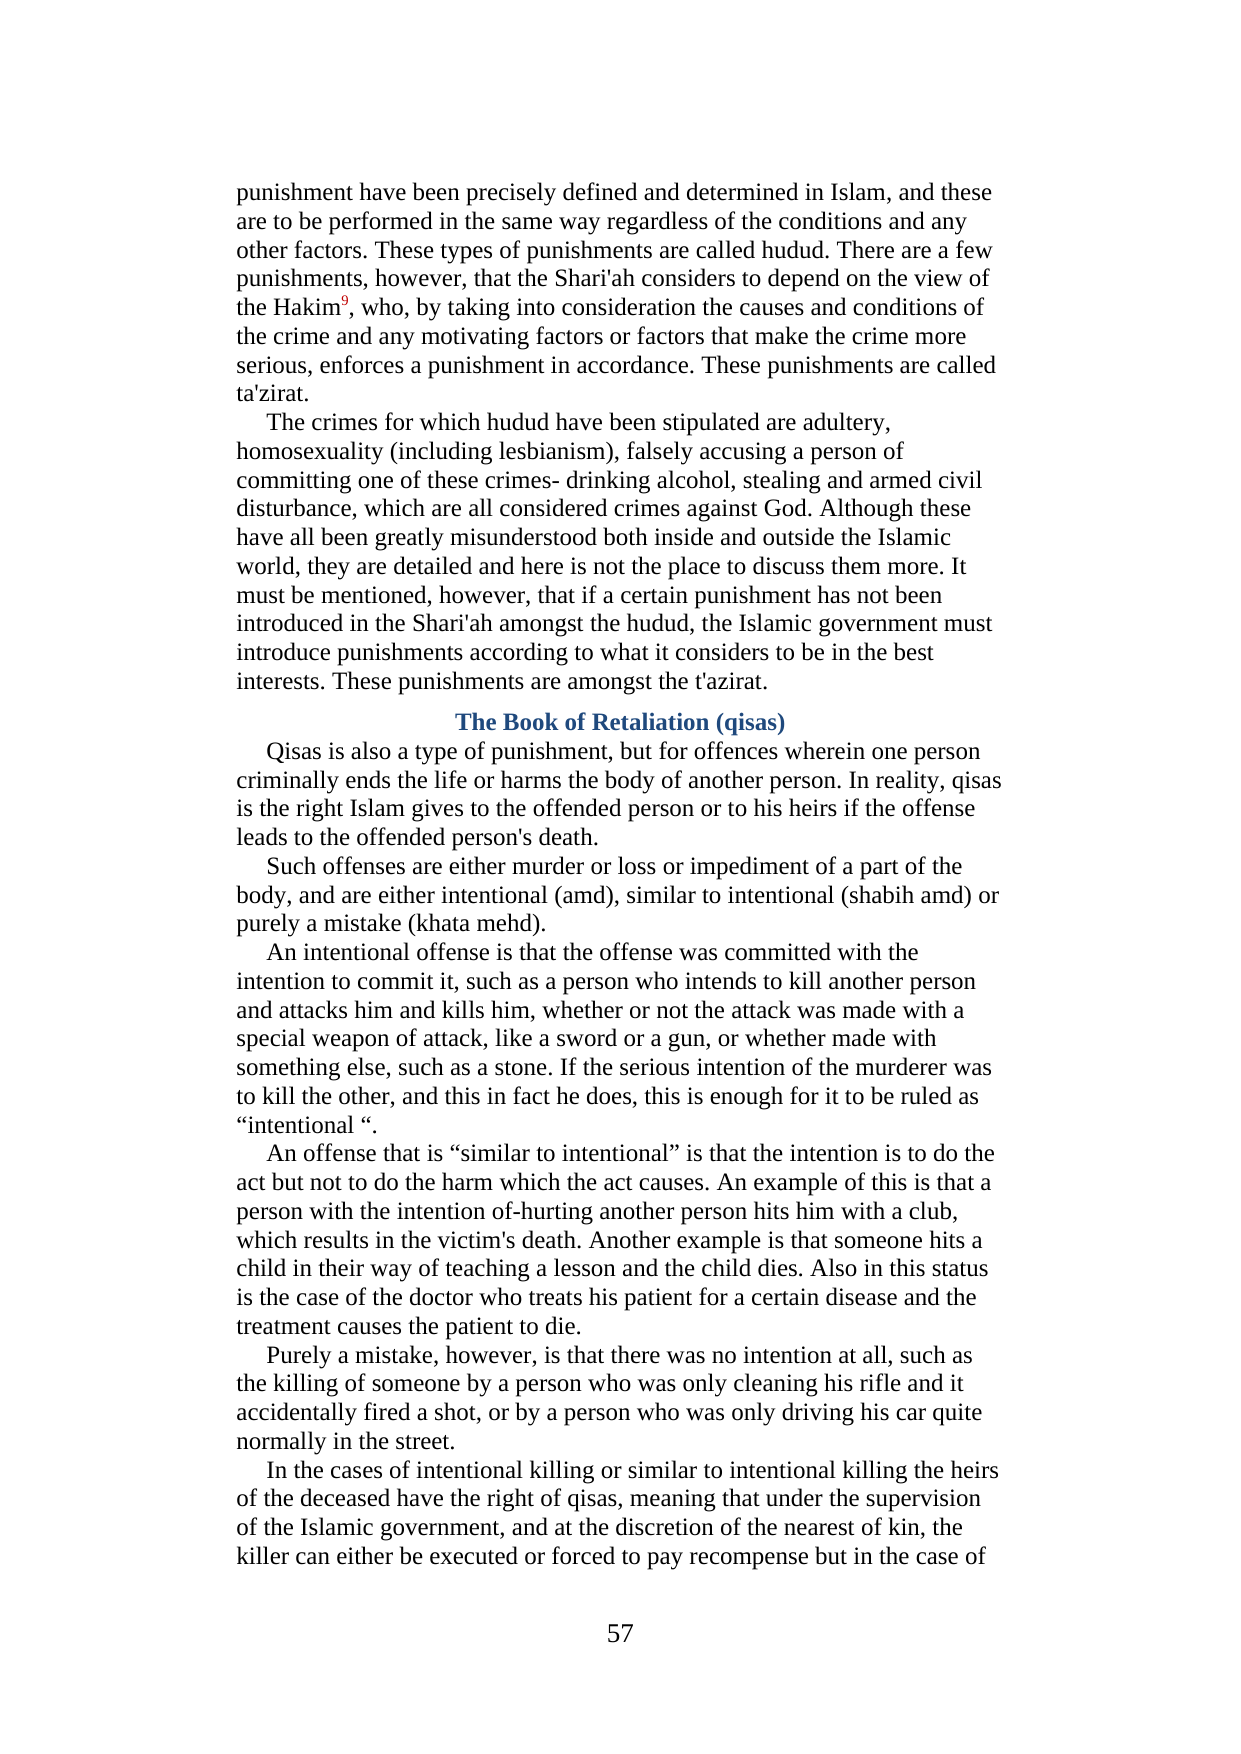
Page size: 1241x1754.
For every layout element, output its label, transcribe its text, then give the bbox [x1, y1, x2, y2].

text Such offenses are either murder or loss or impediment of a part of the body, and are either intentional (amd), similar to intentional (shabih amd) or purely a mistake (khata mehd). [236, 851, 1004, 937]
text The crimes for which hudud have been stipulated are adultery, homosexuality (including lesbianism), falsely accusing a person of committing one of these crimes- drinking alcohol, stealing and armed civil disturbance, which are all considered crimes against God. Although these have all been greatly misunderstood both inside and outside the Islamic world, they are detailed and here is not the place to discuss them more. It must be mentioned, however, that if a certain punishment has not been introduced in the Shari'ah amongst the hudud, the Islamic government must introduce punishments according to what it considers to be in the best interests. These punishments are amongst the t'azirat. [236, 407, 1004, 695]
text An offense that is “similar to intentional” is that the intention is to do the act but not to do the harm which the act causes. An example of this is that a person with the intention of-hurting another person hits him with a club, which results in the victim's death. Another example is that someone hits a child in their way of teaching a lesson and the child dies. Also in this status is the case of the doctor who treats his patient for a certain disease and the treatment causes the patient to die. [236, 1138, 1004, 1340]
subtitle The Book of Retaliation (qisas) [236, 707, 1004, 736]
text Qisas is also a type of punishment, but for offences wherein one person criminally ends the life or harms the body of another person. In reality, qisas is the right Islam gives to the offended person or to his heirs if the offense leads to the offended person's death. [236, 736, 1004, 851]
text An intentional offense is that the offense was committed with the intention to commit it, such as a person who intends to kill another person and attacks him and kills him, whether or not the attack was made with a special weapon of attack, like a sword or a gun, or whether made with something else, such as a stone. If the serious intention of the murderer was to kill the other, and this in fact he does, this is enough for it to be ruled as “intentional “. [236, 937, 1004, 1138]
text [236, 1455, 1004, 1570]
text Purely a mistake, however, is that there was no intention at all, such as the killing of someone by a person who was only cleaning his rifle and it accidentally fired a shot, or by a person who was only driving his car quite normally in the street. [236, 1340, 1004, 1455]
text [236, 177, 1004, 407]
